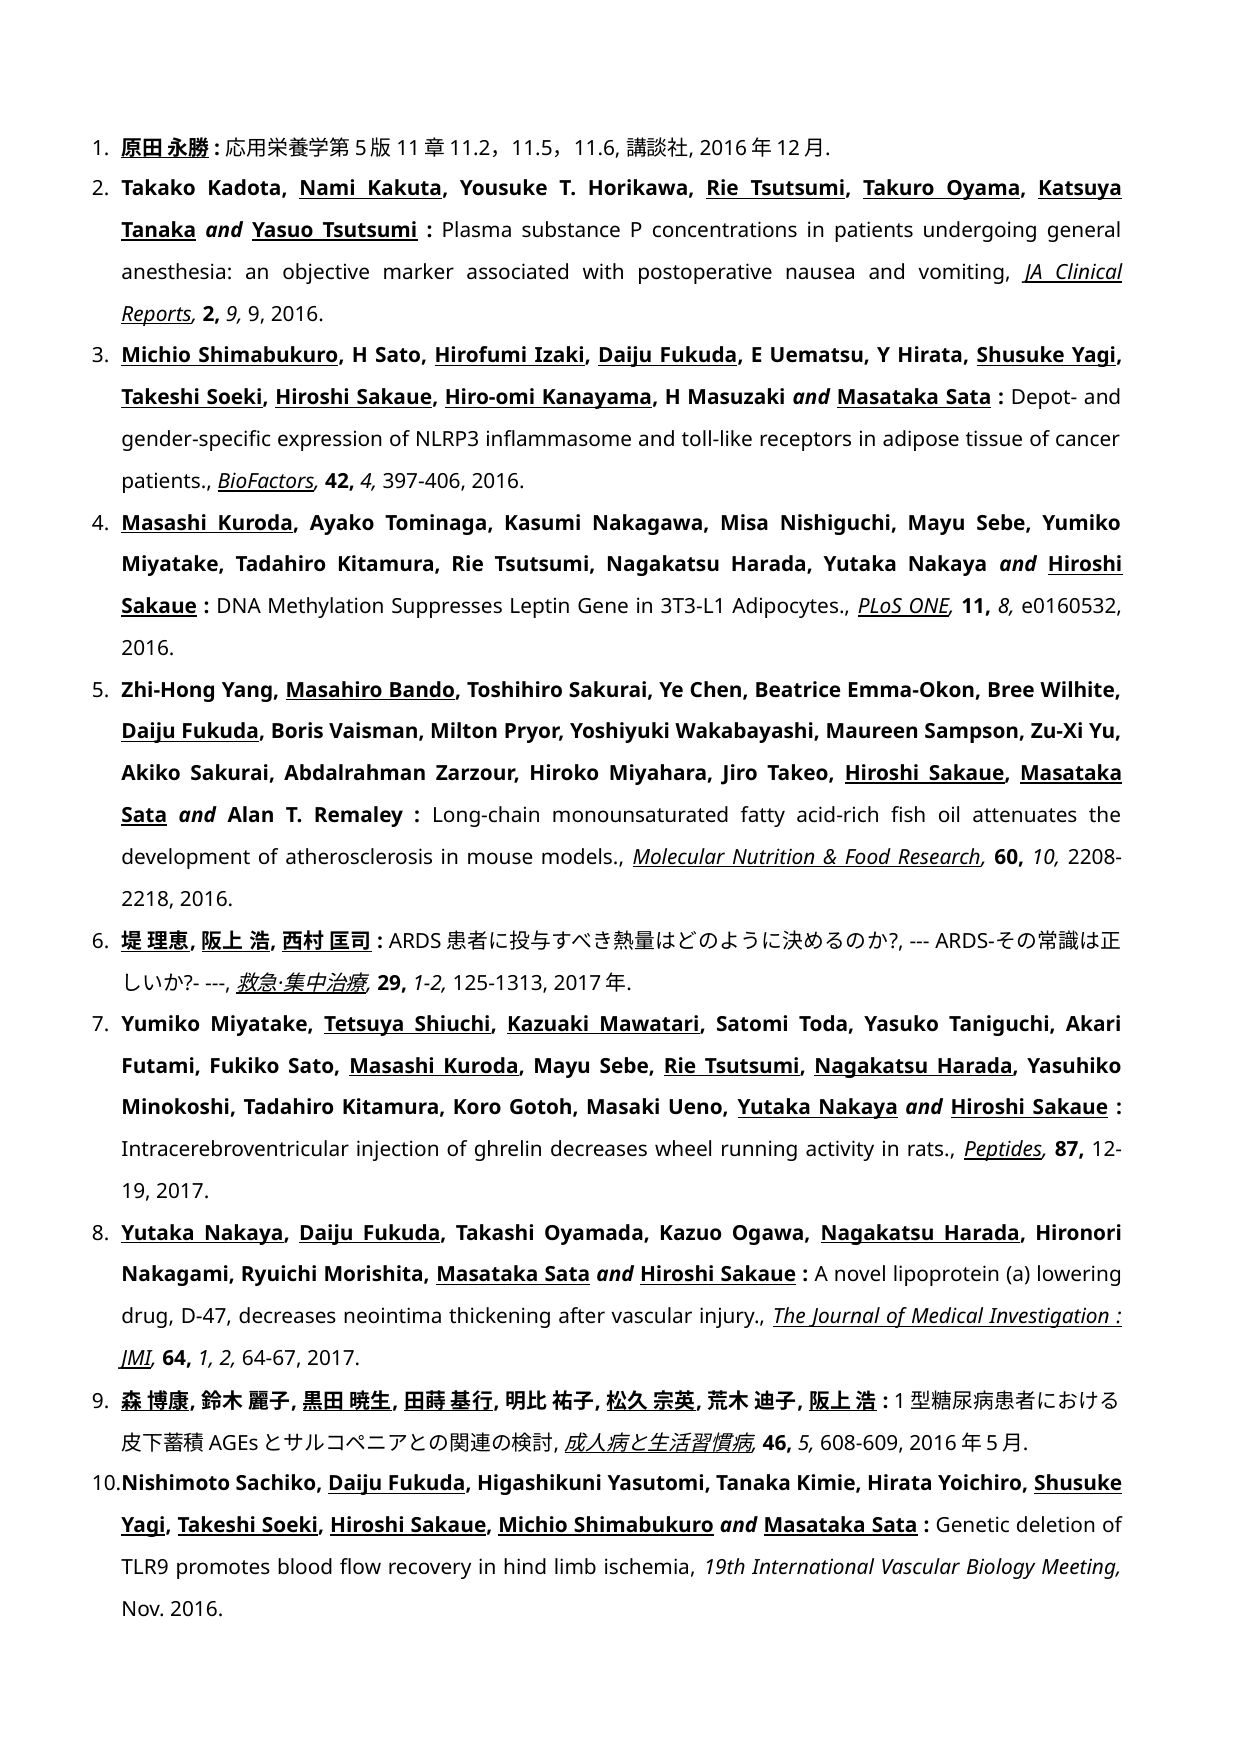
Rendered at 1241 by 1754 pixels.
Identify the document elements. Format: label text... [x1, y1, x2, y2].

list Zhi-Hong Yang, Masahiro Bando, Toshihiro Sakurai, Ye Chen, Beatrice Emma-Okon, Bree Wilhite, Daiju Fukuda, Boris Vaisman, Milton Pryor, Yoshiyuki Wakabayashi, Maureen Sampson, Zu-Xi Yu, Akiko Sakurai, Abdalrahman Zarzour, Hiroko Miyahara, Jiro Takeo, Hiroshi Sakaue, Masataka Sata and Alan T. Remaley : Long-chain monounsaturated fatty acid-rich fish oil attenuates the development of atherosclerosis in mouse models., Molecular Nutrition & Food Research, 60, 10, 2208-2218, 2016. [92, 668, 1122, 919]
list Masashi Kuroda, Ayako Tominaga, Kasumi Nakagawa, Misa Nishiguchi, Mayu Sebe, Yumiko Miyatake, Tadahiro Kitamura, Rie Tsutsumi, Nagakatsu Harada, Yutaka Nakaya and Hiroshi Sakaue : DNA Methylation Suppresses Leptin Gene in 3T3-L1 Adipocytes., PLoS ONE, 11, 8, e0160532, 2016. [92, 501, 1122, 668]
list Takako Kadota, Nami Kakuta, Yousuke T. Horikawa, Rie Tsutsumi, Takuro Oyama, Katsuya Tanaka and Yasuo Tsutsumi : Plasma substance P concentrations in patients undergoing general anesthesia: an objective marker associated with postoperative nausea and vomiting, JA Clinical Reports, 2, 9, 9, 2016. [92, 167, 1122, 334]
list Yumiko Miyatake, Tetsuya Shiuchi, Kazuaki Mawatari, Satomi Toda, Yasuko Taniguchi, Akari Futami, Fukiko Sato, Masashi Kuroda, Mayu Sebe, Rie Tsutsumi, Nagakatsu Harada, Yasuhiko Minokoshi, Tadahiro Kitamura, Koro Gotoh, Masaki Ueno, Yutaka Nakaya and Hiroshi Sakaue : Intracerebroventricular injection of ghrelin decreases wheel running activity in rats., Peptides, 87, 12-19, 2017. [92, 1002, 1122, 1211]
list Yutaka Nakaya, Daiju Fukuda, Takashi Oyamada, Kazuo Ogawa, Nagakatsu Harada, Hironori Nakagami, Ryuichi Morishita, Masataka Sata and Hiroshi Sakaue : A novel lipoprotein (a) lowering drug, D-47, decreases neointima thickening after vascular injury., The Journal of Medical Investigation : JMI, 64, 1, 2, 64-67, 2017. [92, 1211, 1122, 1378]
list Nishimoto Sachiko, Daiju Fukuda, Higashikuni Yasutomi, Tanaka Kimie, Hirata Yoichiro, Shusuke Yagi, Takeshi Soeki, Hiroshi Sakaue, Michio Shimabukuro and Masataka Sata : Genetic deletion of TLR9 promotes blood flow recovery in hind limb ischemia, 19th International Vascular Biology Meeting, Nov. 2016. [92, 1462, 1122, 1629]
list Michio Shimabukuro, H Sato, Hirofumi Izaki, Daiju Fukuda, E Uematsu, Y Hirata, Shusuke Yagi, Takeshi Soeki, Hiroshi Sakaue, Hiro-omi Kanayama, H Masuzaki and Masataka Sata : Depot- and gender-specific expression of NLRP3 inflammasome and toll-like receptors in adipose tissue of cancer patients., BioFactors, 42, 4, 397-406, 2016. [92, 334, 1122, 501]
list 森 博康, 鈴木 麗子, 黒田 暁生, 田蒔 基行, 明比 祐子, 松久 宗英, 荒木 迪子, 阪上 浩 : 1型糖尿病患者における皮下蓄積AGEsとサルコペニアとの関連の検討, 成人病と生活習慣病, 46, 5, 608-609, 2016年5月. [92, 1378, 1122, 1462]
list 堤 理恵, 阪上 浩, 西村 匡司 : ARDS患者に投与すべき熱量はどのように決めるのか?, --- ARDS-その常識は正しいか?- ---, 救急·集中治療, 29, 1-2, 125-1313, 2017年. [92, 919, 1122, 1002]
list 原田 永勝 : 応用栄養学第5版 11章11.2，11.5，11.6, 講談社, 2016年12月. [92, 125, 1122, 167]
